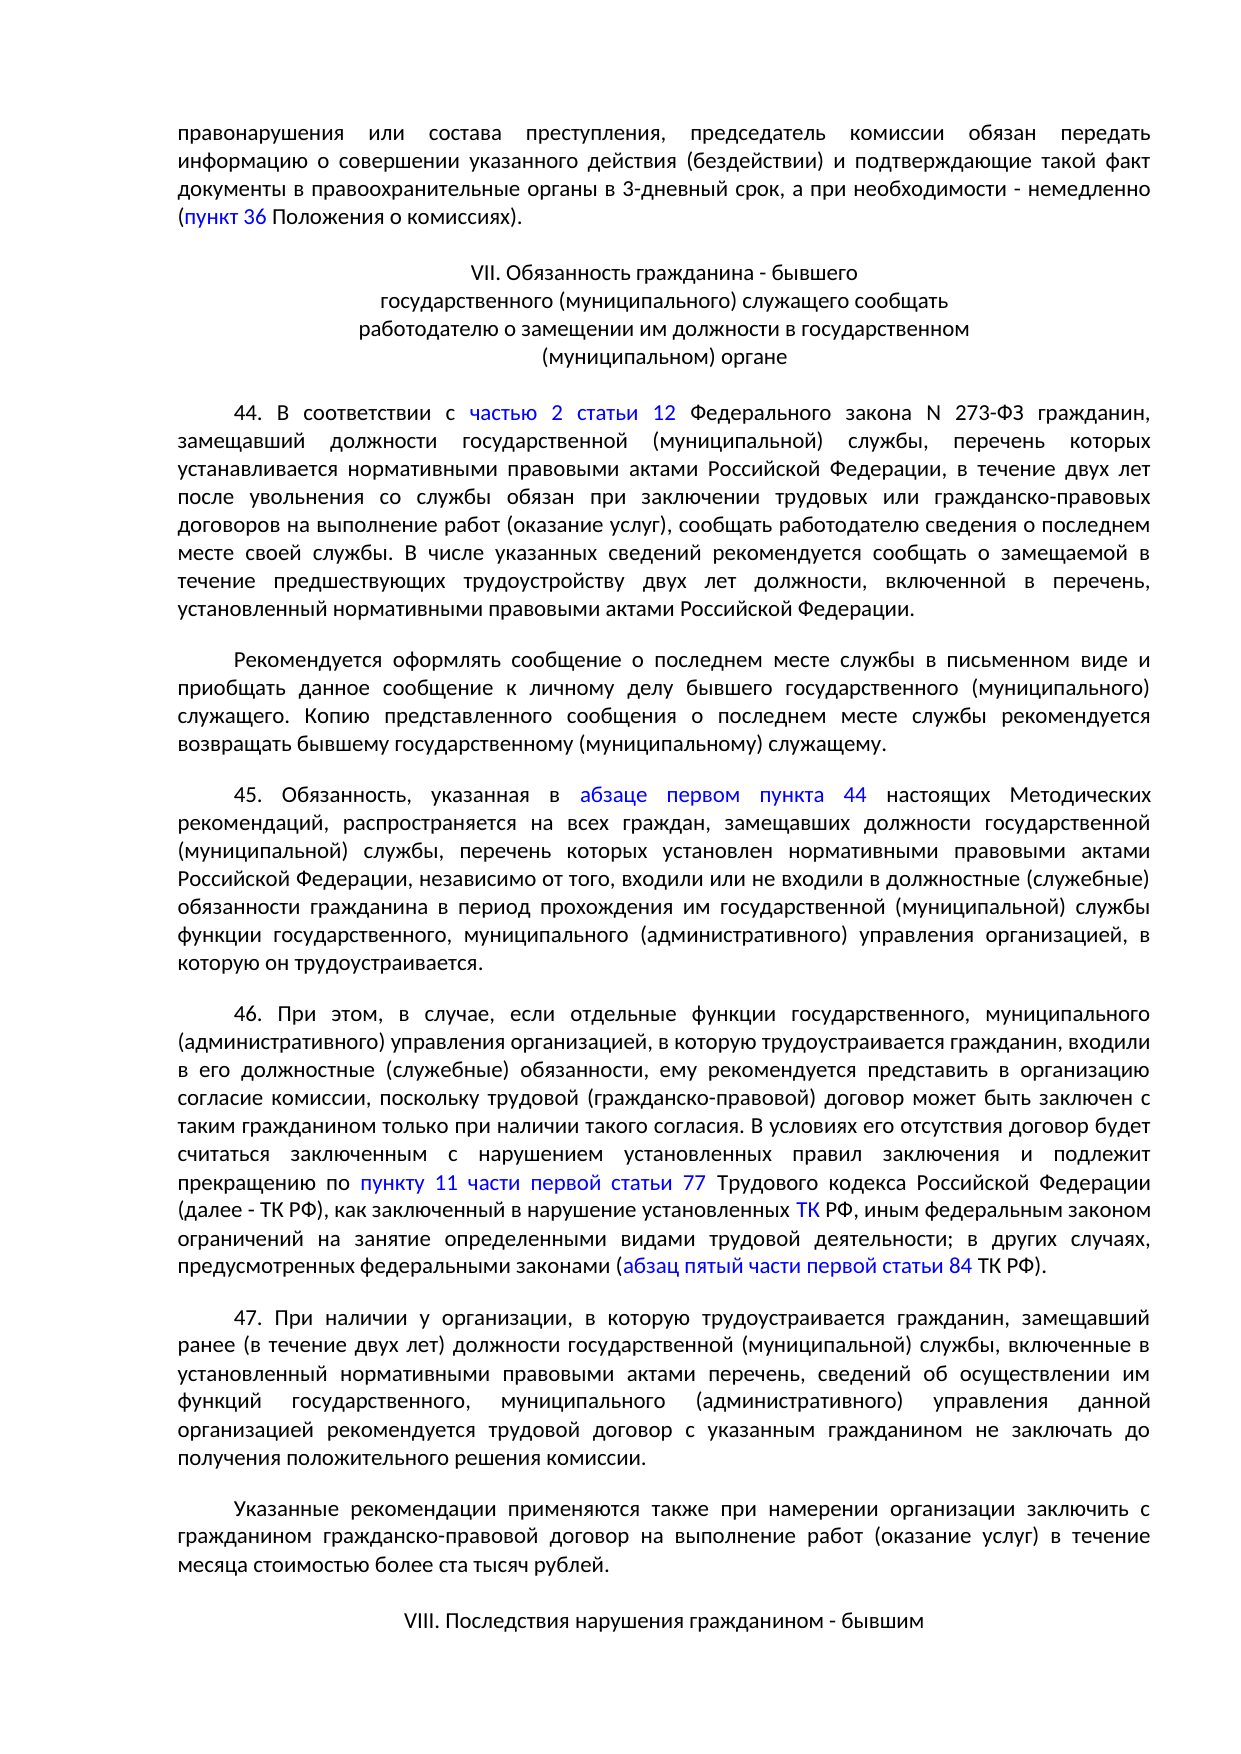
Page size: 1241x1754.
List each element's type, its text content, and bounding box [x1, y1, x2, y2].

text Указанные рекомендации применяются также при намерении организации заключить с гражданином гражданско-правовой договор на выполнение работ (оказание услуг) в течение месяца стоимостью более ста тысяч рублей. [177, 1494, 1152, 1578]
text 47. При наличии у организации, в которую трудоустраивается гражданин, замещавший ранее (в течение двух лет) должности государственной (муниципальной) службы, включенные в установленный нормативными правовыми актами перечень, сведений об осуществлении им функций государственного, муниципального (административного) управления данной организацией рекомендуется трудовой договор с указанным гражданином не заключать до получения положительного решения комиссии. [177, 1303, 1152, 1471]
text VII. Обязанность гражданина - бывшего [177, 258, 1152, 286]
text Рекомендуется оформлять сообщение о последнем месте службы в письменном виде и приобщать данное сообщение к личному делу бывшего государственного (муниципального) служащего. Копию представленного сообщения о последнем месте службы рекомендуется возвращать бывшему государственному (муниципальному) служащему. [177, 645, 1152, 757]
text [177, 118, 1152, 230]
text работодателю о замещении им должности в государственном [177, 314, 1152, 342]
text (муниципальном) органе [177, 342, 1152, 370]
text 44. В соответствии с частью 2 статьи 12 Федерального закона N 273-ФЗ гражданин, замещавший должности государственной (муниципальной) службы, перечень которых устанавливается нормативными правовыми актами Российской Федерации, в течение двух лет после увольнения со службы обязан при заключении трудовых или гражданско-правовых договоров на выполнение работ (оказание услуг), сообщать работодателю сведения о последнем месте своей службы. В числе указанных сведений рекомендуется сообщать о замещаемой в течение предшествующих трудоустройству двух лет должности, включенной в перечень, установленный нормативными правовыми актами Российской Федерации. [177, 398, 1152, 622]
text 46. При этом, в случае, если отдельные функции государственного, муниципального (административного) управления организацией, в которую трудоустраивается гражданин, входили в его должностные (служебные) обязанности, ему рекомендуется представить в организацию согласие комиссии, поскольку трудовой (гражданско-правовой) договор может быть заключен с таким гражданином только при наличии такого согласия. В условиях его отсутствия договор будет считаться заключенным с нарушением установленных правил заключения и подлежит прекращению по пункту 11 части первой статьи 77 Трудового кодекса Российской Федерации (далее - ТК РФ), как заключенный в нарушение установленных ТК РФ, иным федеральным законом ограничений на занятие определенными видами трудовой деятельности; в других случаях, предусмотренных федеральными законами (абзац пятый части первой статьи 84 ТК РФ). [177, 999, 1152, 1280]
text 45. Обязанность, указанная в абзаце первом пункта 44 настоящих Методических рекомендаций, распространяется на всех граждан, замещавших должности государственной (муниципальной) службы, перечень которых установлен нормативными правовыми актами Российской Федерации, независимо от того, входили или не входили в должностные (служебные) обязанности гражданина в период прохождения им государственной (муниципальной) службы функции государственного, муниципального (административного) управления организацией, в которую он трудоустраивается. [177, 780, 1152, 977]
text VIII. Последствия нарушения гражданином - бывшим [177, 1606, 1152, 1634]
text государственного (муниципального) служащего сообщать [177, 286, 1152, 314]
